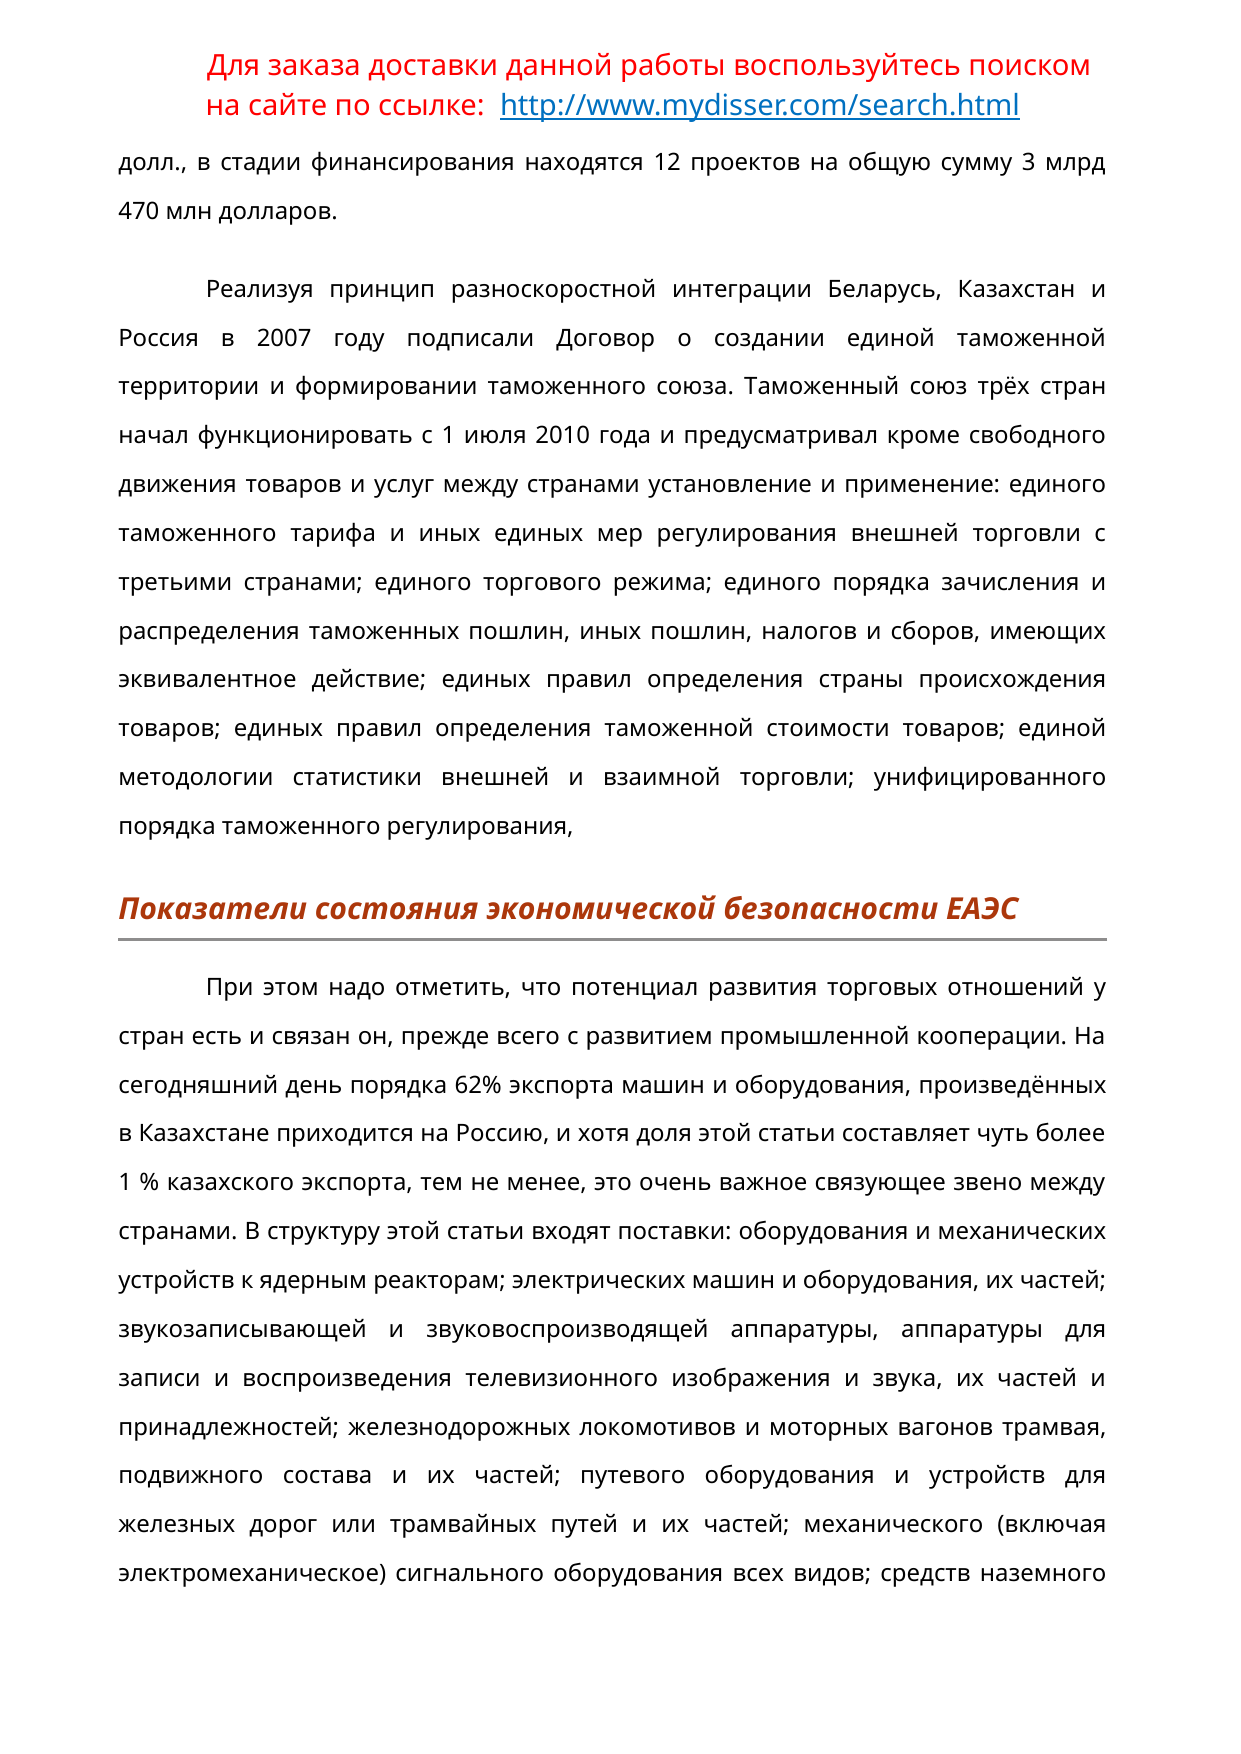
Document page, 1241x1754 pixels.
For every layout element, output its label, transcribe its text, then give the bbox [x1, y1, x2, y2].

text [118, 970, 1107, 1588]
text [118, 144, 1107, 226]
subtitle Показатели состояния экономической безопасности ЕАЭС [118, 887, 1107, 938]
text Реализуя принцип разноскоростной интеграции Беларусь, Казахстан и Россия в 2007 году подписали Договор о создании единой таможенной территории и формировании таможенного союза. Таможенный союз трёх стран начал функционировать с 1 июля 2010 года и предусматривал кроме свободного движения товаров и услуг между странами установление и применение: единого таможенного тарифа и иных единых мер регулирования внешней торговли с третьими странами; единого торгового режима; единого порядка зачисления и распределения таможенных пошлин, иных пошлин, налогов и сборов, имеющих эквивалентное действие; единых правил определения страны происхождения товаров; единых правил определения таможенной стоимости товаров; единой методологии статистики внешней и взаимной торговли; унифицированного порядка таможенного регулирования, [118, 271, 1107, 841]
